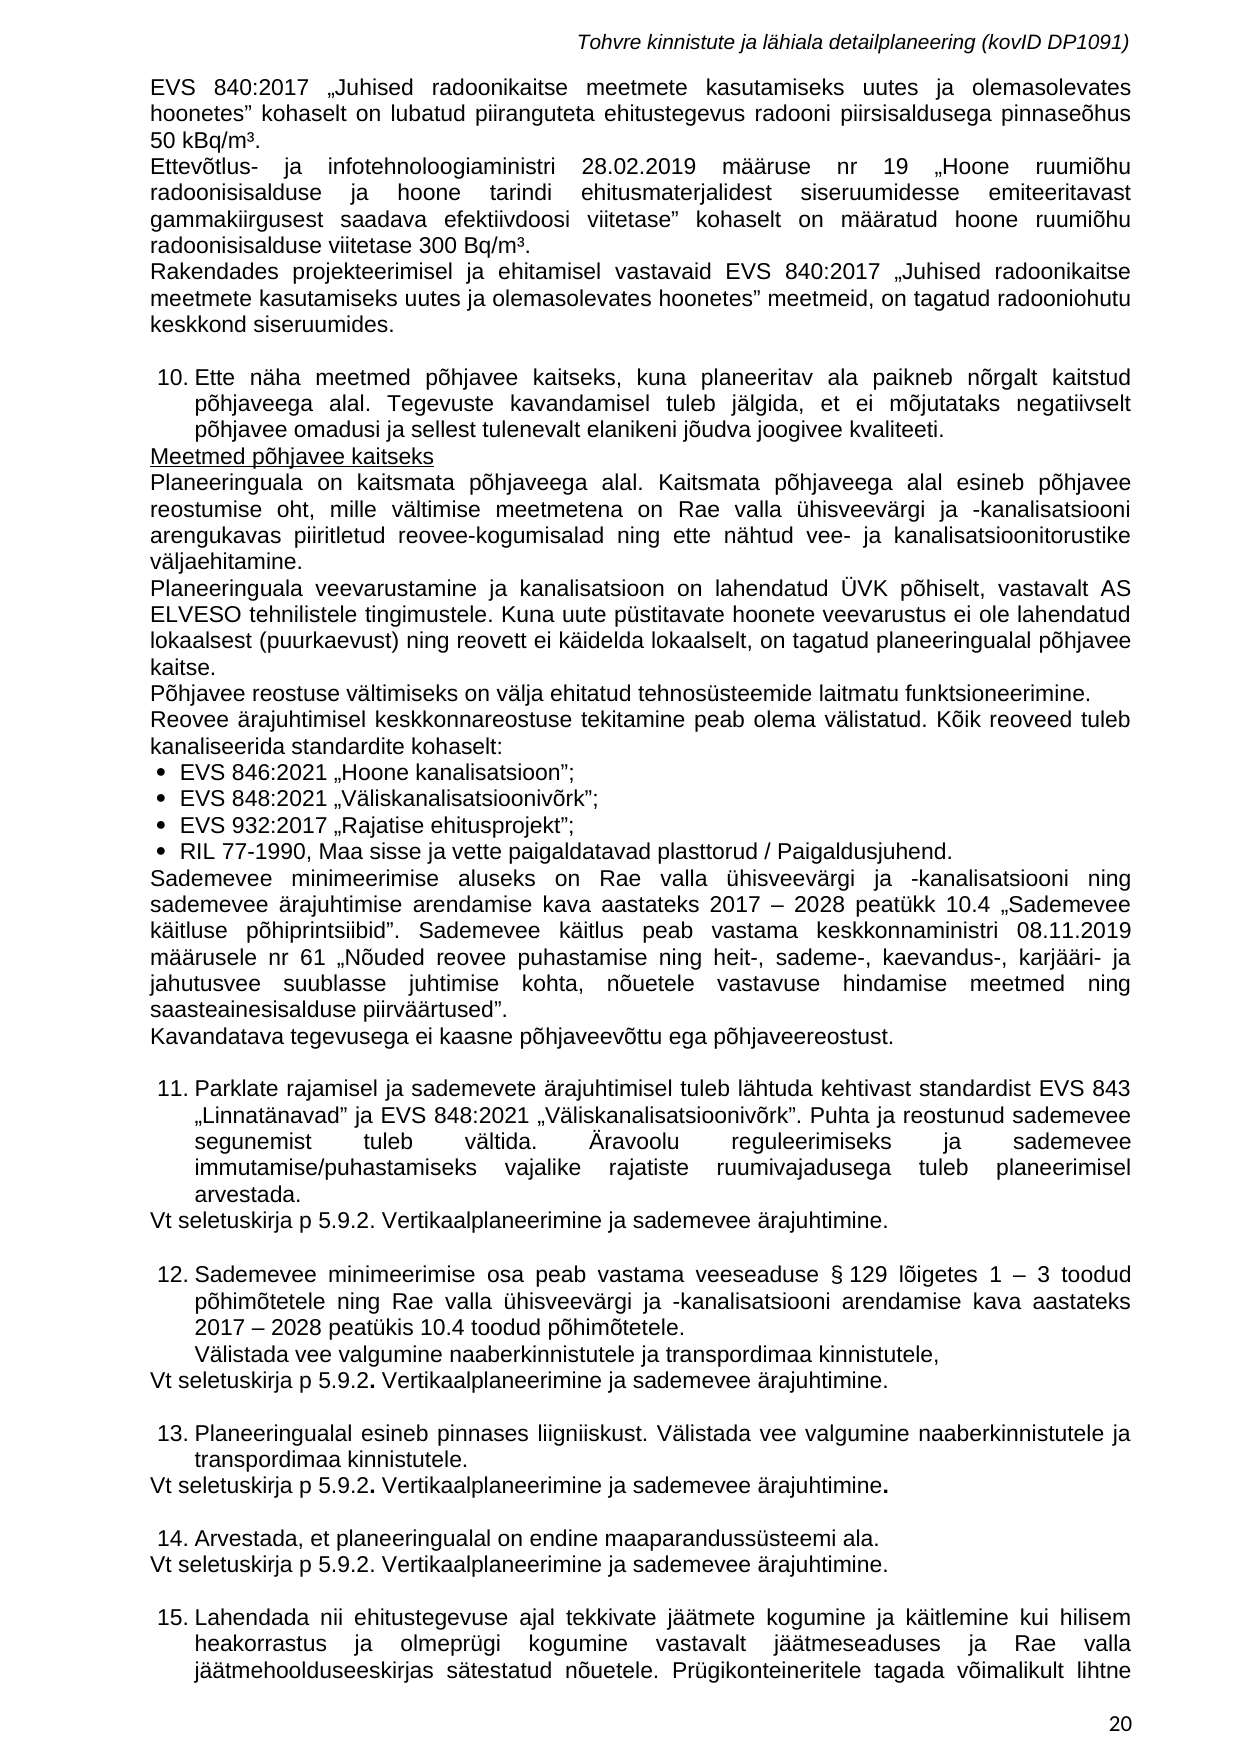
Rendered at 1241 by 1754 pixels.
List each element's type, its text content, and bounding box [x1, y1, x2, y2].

text Vt seletuskirja p 5.9.2. Vertikaalplaneerimine ja sademevee ärajuhtimine. [150, 1472, 1132, 1499]
text Meetmed põhjavee kaitseks [150, 443, 1132, 469]
text Vt seletuskirja p 5.9.2. Vertikaalplaneerimine ja sademevee ärajuhtimine. [150, 1207, 1132, 1233]
list EVS 846:2021 „Hoone kanalisatsioon”; [157, 759, 1132, 785]
list EVS 932:2017 „Rajatise ehitusprojekt”; [157, 812, 1132, 838]
list RIL 77-1990, Maa sisse ja vette paigaldatavad plasttorud / Paigaldusjuhend. [157, 838, 1132, 864]
list Ette näha meetmed põhjavee kaitseks, kuna planeeritav ala paikneb nõrgalt kaitstud põhjaveega alal. Tegevuste kavandamisel tuleb jälgida, et ei mõjutataks negatiivselt põhjavee omadusi ja sellest tulenevalt elanikeni jõudva joogivee kvaliteeti. [157, 364, 1132, 443]
text Planeeringuala veevarustamine ja kanalisatsioon on lahendatud ÜVK põhiselt, vastavalt AS ELVESO tehnilistele tingimustele. Kuna uute püstitavate hoonete veevarustus ei ole lahendatud lokaalsest (puurkaevust) ning reovett ei käidelda lokaalselt, on tagatud planeeringualal põhjavee kaitse. [150, 574, 1132, 680]
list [157, 1604, 1132, 1683]
list Planeeringualal esineb pinnases liigniiskust. Välistada vee valgumine naaberkinnistutele ja transpordimaa kinnistutele. [157, 1419, 1132, 1472]
list Parklate rajamisel ja sademevete ärajuhtimisel tuleb lähtuda kehtivast standardist EVS 843 „Linnatänavad” ja EVS 848:2021 „Väliskanalisatsioonivõrk”. Puhta ja reostunud sademevee segunemist tuleb vältida. Äravoolu reguleerimiseks ja sademevee immutamise/puhastamiseks vajalike rajatiste ruumivajadusega tuleb planeerimisel arvestada. [157, 1075, 1132, 1207]
list Sademevee minimeerimise osa peab vastama veeseaduse § 129 lõigetes 1 – 3 toodud põhimõtetele ning Rae valla ühisveevärgi ja -kanalisatsiooni arendamise kava aastateks 2017 – 2028 peatükis 10.4 toodud põhimõtetele. [157, 1260, 1132, 1341]
text Reovee ärajuhtimisel keskkonnareostuse tekitamine peab olema välistatud. Kõik reoveed tuleb kanaliseerida standardite kohaselt: [150, 706, 1132, 759]
list EVS 848:2021 „Väliskanalisatsioonivõrk”; [157, 785, 1132, 812]
list Arvestada, et planeeringualal on endine maaparandussüsteemi ala. [157, 1525, 1132, 1551]
text Vt seletuskirja p 5.9.2. Vertikaalplaneerimine ja sademevee ärajuhtimine. [150, 1551, 1132, 1578]
text EVS 840:2017 „Juhised radoonikaitse meetmete kasutamiseks uutes ja olemasolevates hoonetes” kohaselt on lubatud piiranguteta ehitustegevus radooni piirsisaldusega pinnaseõhus 50 kBq/m³. [150, 74, 1132, 153]
list Välistada vee valgumine naaberkinnistutele ja transpordimaa kinnistutele, [194, 1341, 1132, 1367]
text Planeeringuala on kaitsmata põhjaveega alal. Kaitsmata põhjaveega alal esineb põhjavee reostumise oht, mille vältimise meetmetena on Rae valla ühisveevärgi ja -kanalisatsiooni arengukavas piiritletud reovee-kogumisalad ning ette nähtud vee- ja kanalisatsioonitorustike väljaehitamine. [150, 469, 1132, 574]
text Ettevõtlus- ja infotehnoloogiaministri 28.02.2019 määruse nr 19 „Hoone ruumiõhu radoonisisalduse ja hoone tarindi ehitusmaterjalidest siseruumidesse emiteeritavast gammakiirgusest saadava efektiivdoosi viitetase” kohaselt on määratud hoone ruumiõhu radoonisisalduse viitetase 300 Bq/m³. [150, 153, 1132, 258]
text Sademevee minimeerimise aluseks on Rae valla ühisveevärgi ja -kanalisatsiooni ning sademevee ärajuhtimise arendamise kava aastateks 2017 – 2028 peatükk 10.4 „Sademevee käitluse põhiprintsiibid”. Sademevee käitlus peab vastama keskkonnaministri 08.11.2019 määrusele nr 61 „Nõuded reovee puhastamise ning heit-, sademe-, kaevandus-, karjääri- ja jahutusvee suublasse juhtimise kohta, nõuetele vastavuse hindamise meetmed ning saasteainesisalduse piirväärtused”. [150, 864, 1132, 1023]
text Kavandatava tegevusega ei kaasne põhjaveevõttu ega põhjaveereostust. [150, 1023, 1132, 1049]
text Põhjavee reostuse vältimiseks on välja ehitatud tehnosüsteemide laitmatu funktsioneerimine. [150, 680, 1132, 706]
text Vt seletuskirja p 5.9.2. Vertikaalplaneerimine ja sademevee ärajuhtimine. [150, 1367, 1132, 1393]
